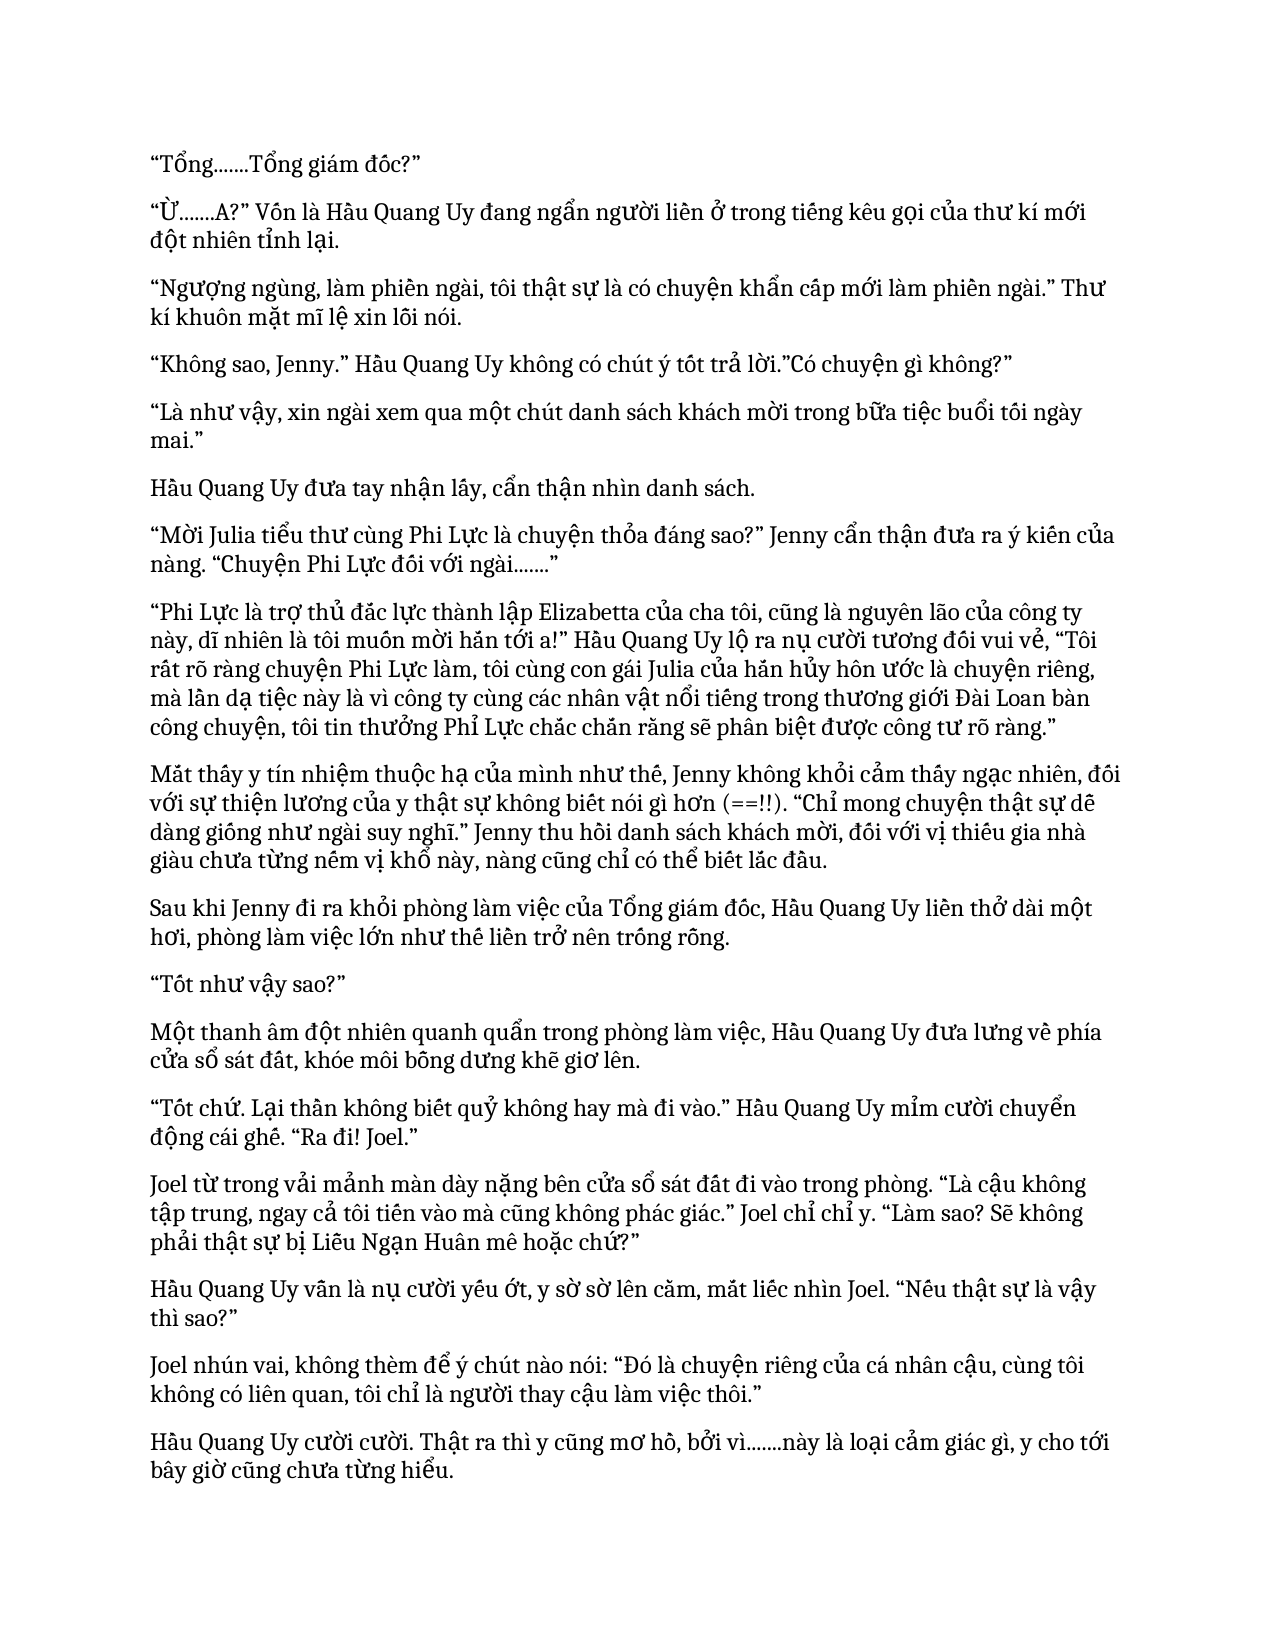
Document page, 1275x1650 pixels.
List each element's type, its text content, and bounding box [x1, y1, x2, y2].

text Mắt thấy y tín nhiệm thuộc hạ của mình như thế, Jenny không khỏi cảm thấy ngạc nhiên, đối với sự thiện lương của y thật sự không biết nói gì hơn (==!!). “Chỉ mong chuyện thật sự dễ dàng giống như ngài suy nghĩ.” Jenny thu hồi danh sách khách mời, đối với vị thiếu gia nhà giàu chưa từng nếm vị khổ này, nàng cũng chỉ có thể biết lắc đầu. [150, 760, 1125, 875]
text Sau khi Jenny đi ra khỏi phòng làm việc của Tổng giám đốc, Hầu Quang Uy liền thở dài một hơi, phòng làm việc lớn như thế liền trở nên trống rỗng. [150, 894, 1125, 951]
text Một thanh âm đột nhiên quanh quẩn trong phòng làm việc, Hầu Quang Uy đưa lưng về phía cửa sổ sát đất, khóe môi bỗng dưng khẽ giơ lên. [150, 1017, 1125, 1075]
text “Ngượng ngùng, làm phiền ngài, tôi thật sự là có chuyện khẩn cấp mới làm phiền ngài.” Thư kí khuôn mặt mĩ lệ xin lỗi nói. [150, 274, 1125, 331]
text “Ừ.......A?” Vốn là Hầu Quang Uy đang ngẩn người liền ở trong tiếng kêu gọi của thư kí mới đột nhiên tỉnh lại. [150, 197, 1125, 255]
text Hầu Quang Uy đưa tay nhận lấy, cẩn thận nhìn danh sách. [150, 474, 1125, 502]
text “Không sao, Jenny.” Hầu Quang Uy không có chút ý tốt trả lời.”Có chuyện gì không?” [150, 350, 1125, 379]
text “Tốt như vậy sao?” [150, 970, 1125, 999]
text “Phi Lực là trợ thủ đắc lực thành lập Elizabetta của cha tôi, cũng là nguyên lão của công ty này, dĩ nhiên là tôi muốn mời hắn tới a!” Hầu Quang Uy lộ ra nụ cười tương đối vui vẻ, “Tôi rất rõ ràng chuyện Phi Lực làm, tôi cùng con gái Julia của hắn hủy hôn ước là chuyện riêng, mà lần dạ tiệc này là vì công ty cùng các nhân vật nổi tiếng trong thương giới Đài Loan bàn công chuyện, tôi tin thưởng Phỉ Lực chắc chắn rằng sẽ phân biệt được công tư rõ ràng.” [150, 597, 1125, 741]
text Hầu Quang Uy cười cười. Thật ra thì y cũng mơ hồ, bởi vì.......này là loại cảm giác gì, y cho tới bây giờ cũng chưa từng hiểu. [150, 1427, 1125, 1485]
text Joel từ trong vải mảnh màn dày nặng bên cửa sổ sát đất đi vào trong phòng. “Là cậu không tập trung, ngay cả tôi tiến vào mà cũng không phác giác.” Joel chỉ chỉ y. “Làm sao? Sẽ không phải thật sự bị Liễu Ngạn Huân mê hoặc chứ?” [150, 1170, 1125, 1256]
text Hầu Quang Uy vẫn là nụ cười yếu ớt, y sờ sờ lên cằm, mắt liếc nhìn Joel. “Nếu thật sự là vậy thì sao?” [150, 1275, 1125, 1332]
text “Là như vậy, xin ngài xem qua một chút danh sách khách mời trong bữa tiệc buổi tối ngày mai.” [150, 397, 1125, 455]
text “Mời Julia tiểu thư cùng Phi Lực là chuyện thỏa đáng sao?” Jenny cẩn thận đưa ra ý kiến của nàng. “Chuyện Phi Lực đối với ngài.......” [150, 521, 1125, 579]
text Joel nhún vai, không thèm để ý chút nào nói: “Đó là chuyện riêng của cá nhân cậu, cùng tôi không có liên quan, tôi chỉ là người thay cậu làm việc thôi.” [150, 1351, 1125, 1409]
text “Tốt chứ. Lại thần không biết quỷ không hay mà đi vào.” Hầu Quang Uy mỉm cười chuyển động cái ghế. “Ra đi! Joel.” [150, 1094, 1125, 1151]
text “Tổng.......Tổng giám đốc?” [150, 150, 1125, 179]
